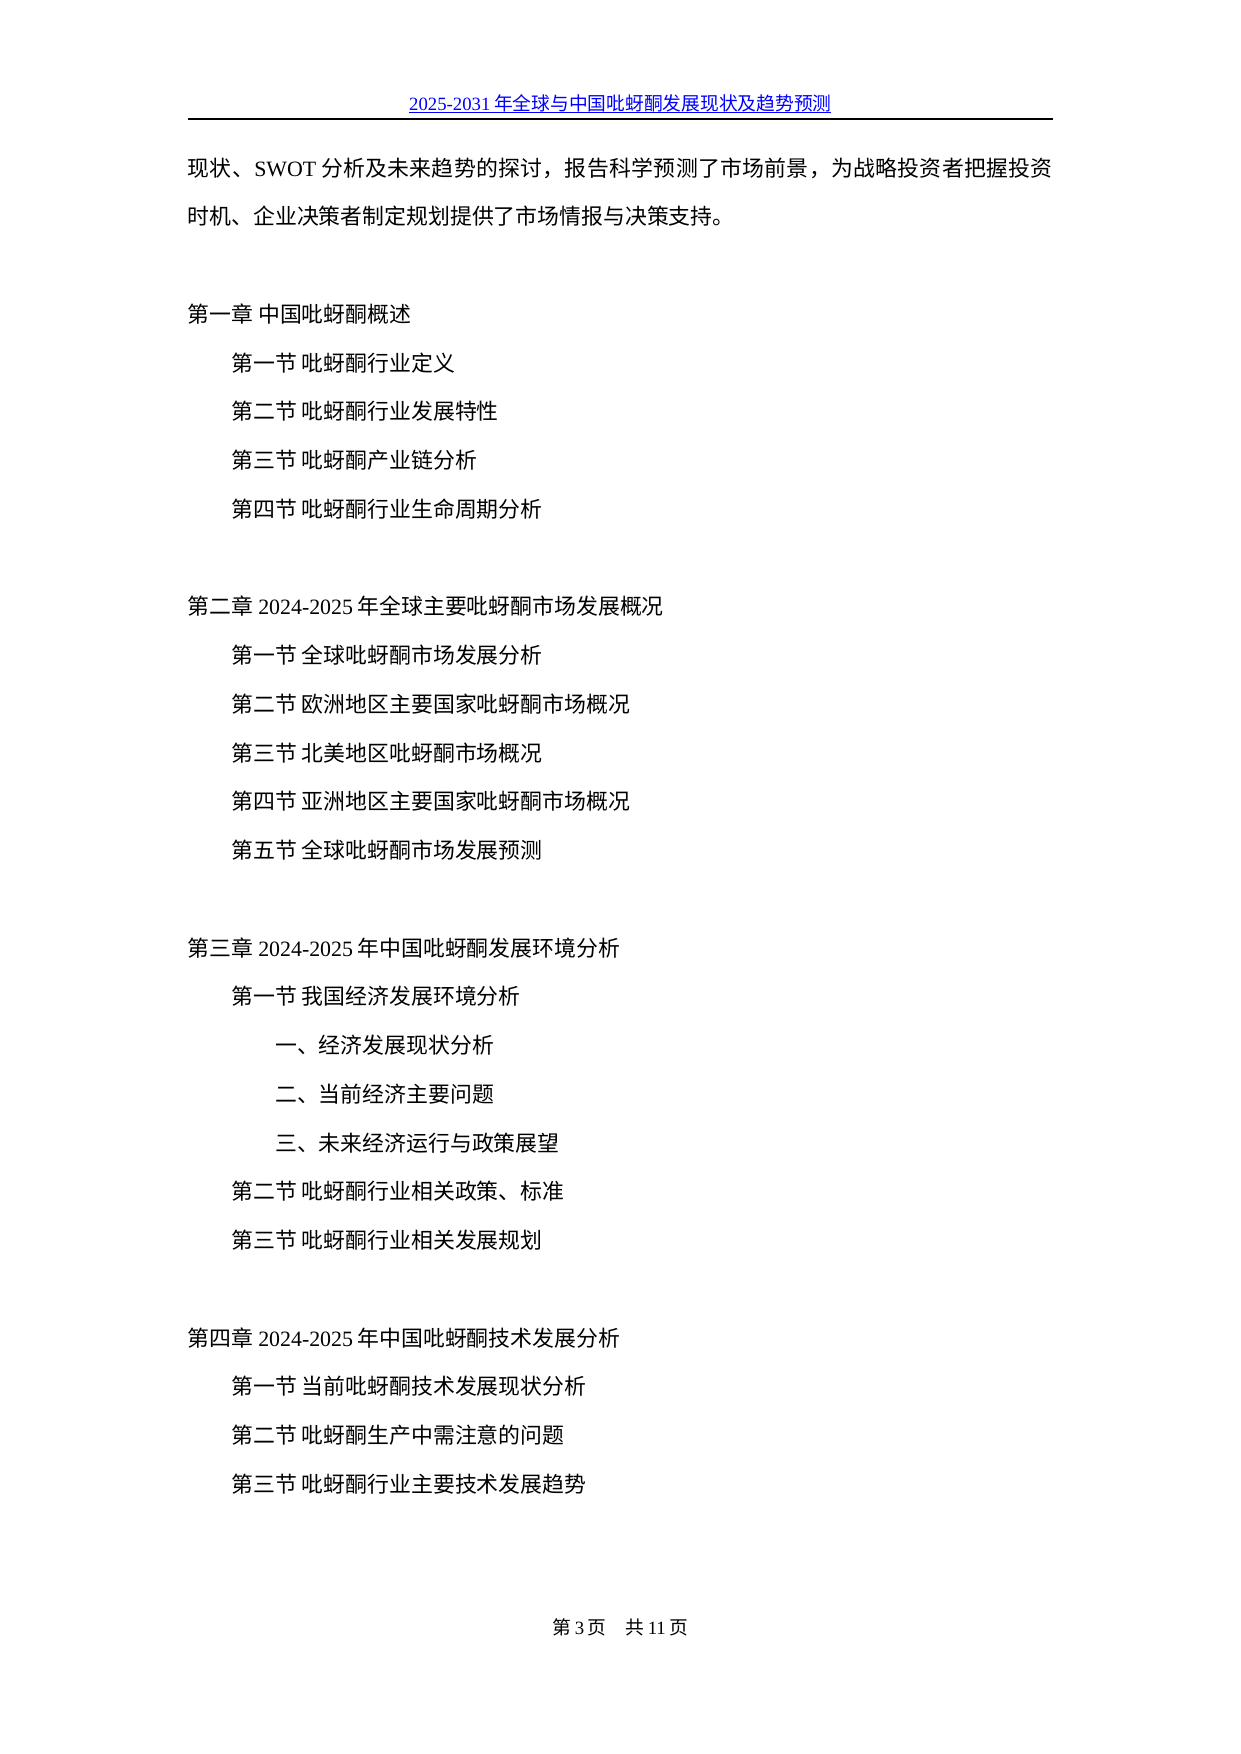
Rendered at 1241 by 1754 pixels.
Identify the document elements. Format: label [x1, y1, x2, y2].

text [187, 150, 1053, 1499]
